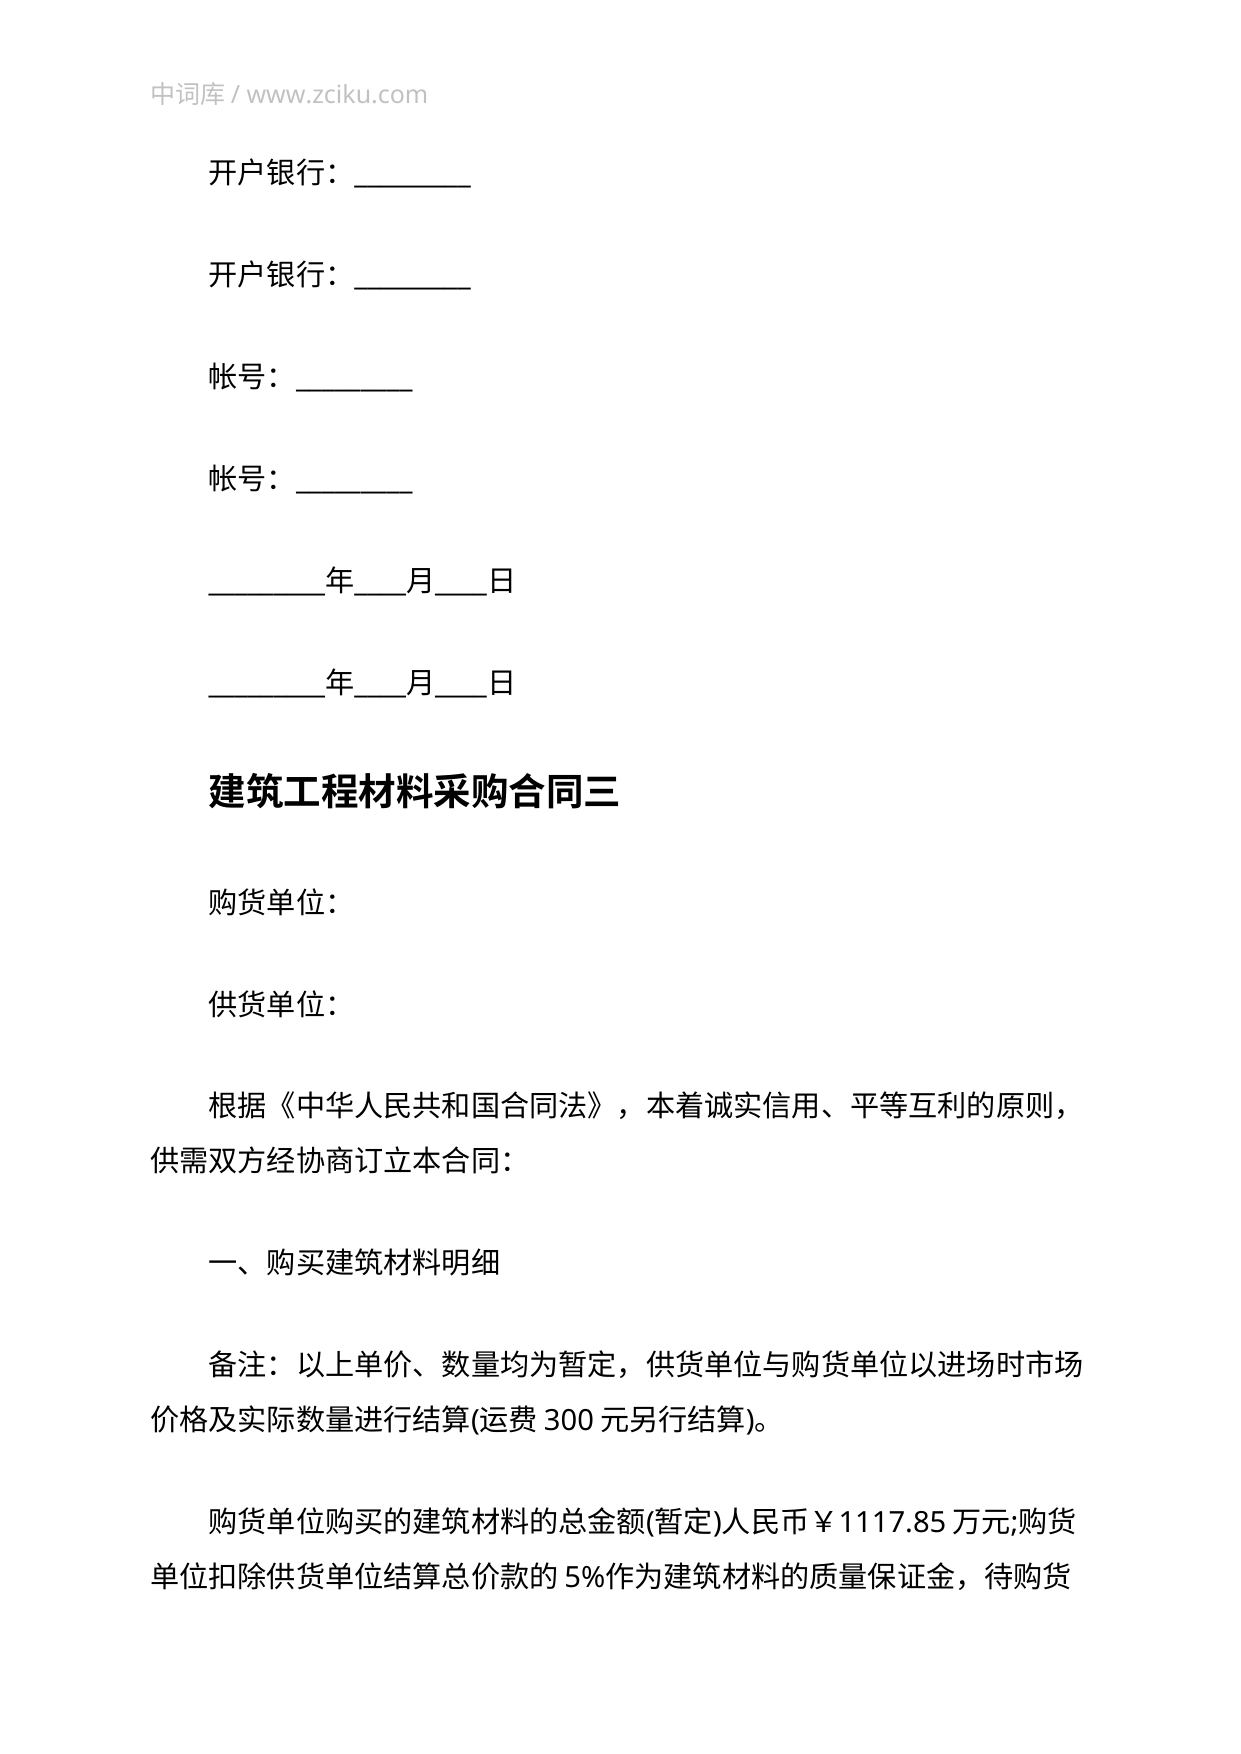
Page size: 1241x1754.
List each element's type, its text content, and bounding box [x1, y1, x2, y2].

text 开户银行：_________ [150, 252, 1090, 294]
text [150, 1498, 1090, 1596]
text 购货单位： [150, 879, 1090, 922]
text 帐号：_________ [150, 354, 1090, 396]
text 开户银行：_________ [150, 150, 1090, 192]
text _________年____月____日 [150, 558, 1090, 600]
text 供货单位： [150, 981, 1090, 1023]
text 备注：以上单价、数量均为暂定，供货单位与购货单位以进场时市场价格及实际数量进行结算(运费300元另行结算)。 [150, 1341, 1090, 1438]
text 帐号：_________ [150, 456, 1090, 498]
text 建筑工程材料采购合同三 [150, 762, 1090, 816]
text 根据《中华人民共和国合同法》，本着诚实信用、平等互利的原则，供需双方经协商订立本合同： [150, 1083, 1090, 1180]
text 一、购买建筑材料明细 [150, 1239, 1090, 1282]
text _________年____月____日 [150, 660, 1090, 702]
